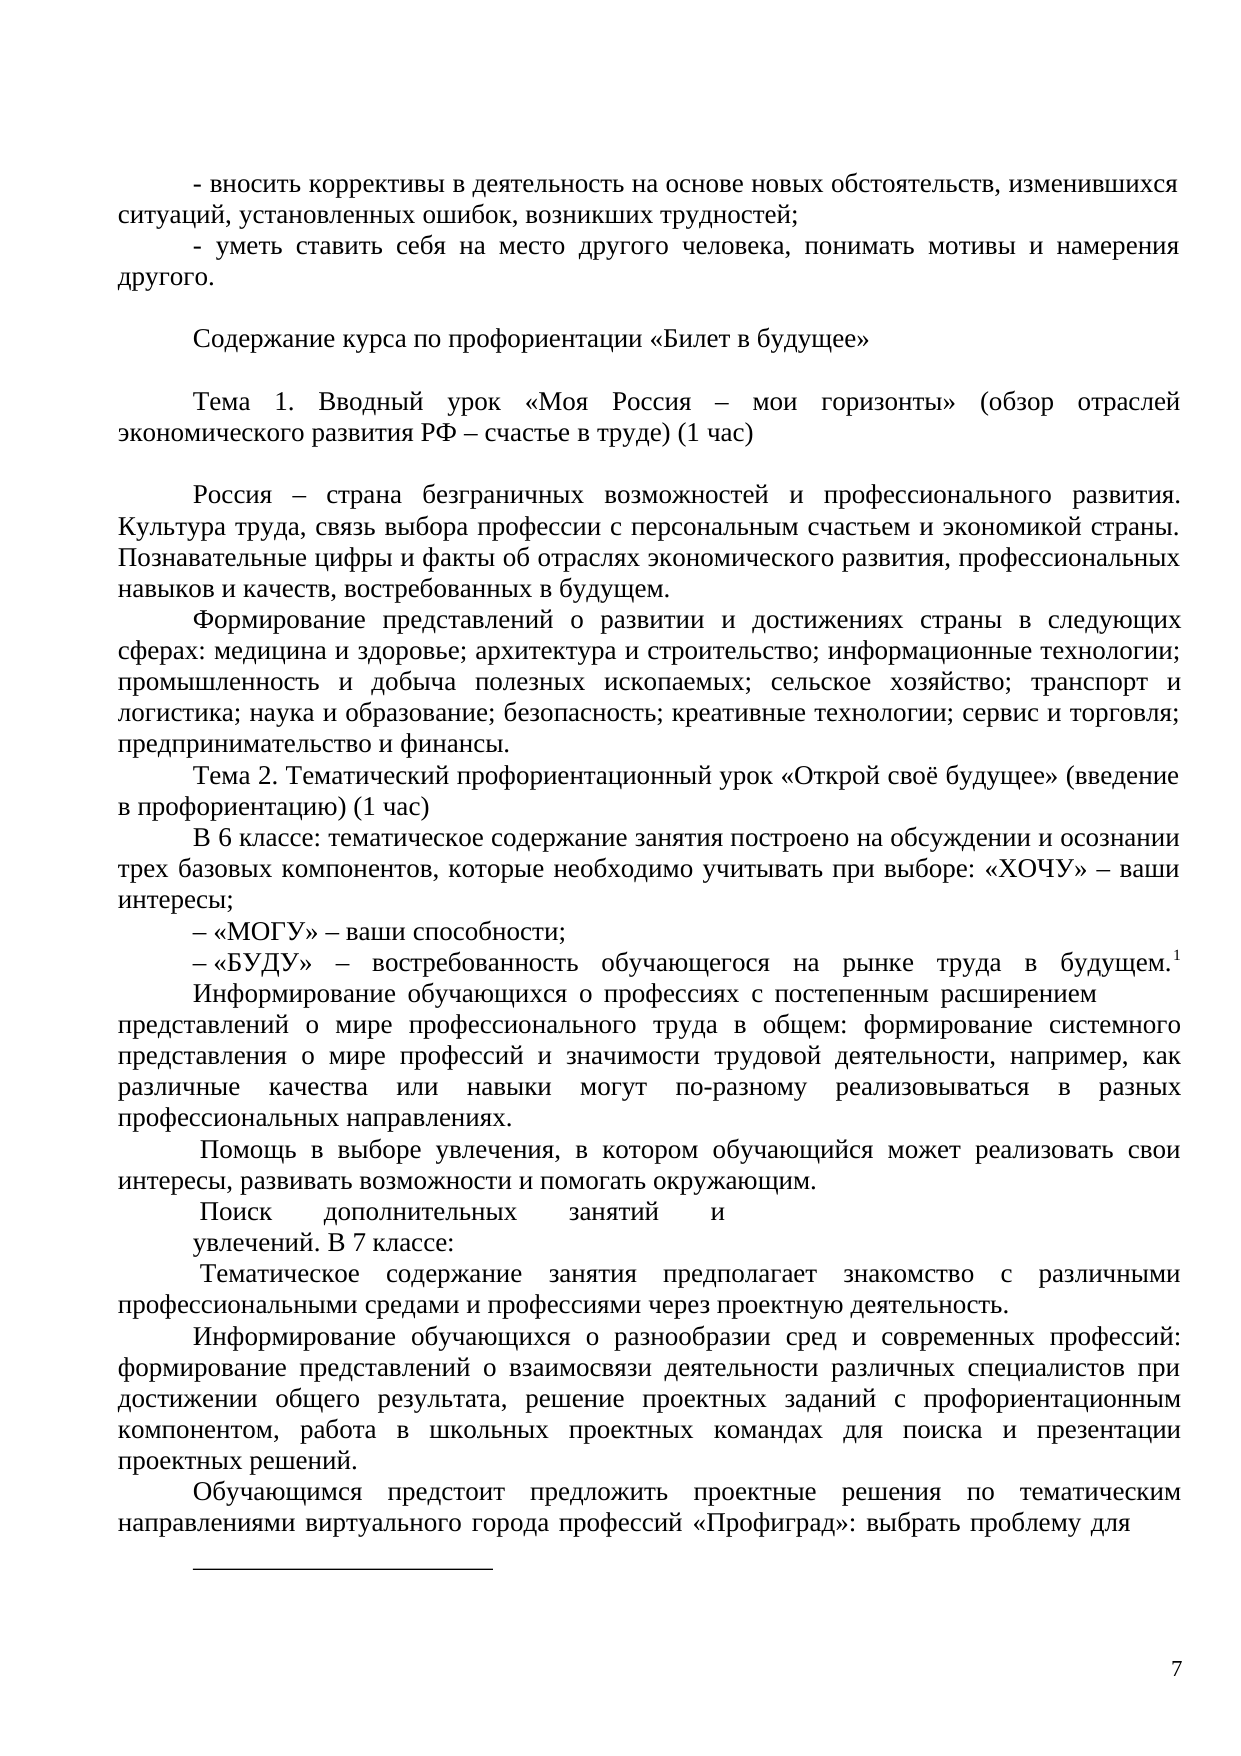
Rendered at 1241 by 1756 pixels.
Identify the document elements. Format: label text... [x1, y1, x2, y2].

text В 6 классе: тематическое содержание занятия построено на обсуждении и осознании трех базовых компонентов, которые необходимо учитывать при выборе: «ХОЧУ» – ваши интересы; [118, 821, 1181, 914]
text Формирование представлений о развитии и достижениях страны в следующих сферах: медицина и здоровье; архитектура и строительство; информационные технологии; промышленность и добыча полезных ископаемых; сельское хозяйство; транспорт и логистика; наука и образование; безопасность; креативные технологии; сервис и торговля; предпринимательство и финансы. [118, 603, 1182, 759]
text Информирование обучающихся о разнообразии сред и современных профессий: формирование представлений о взаимосвязи деятельности различных специалистов при достижении общего результата, решение проектных заданий с профориентационным компонентом, работа в школьных проектных командах для поиска и презентации проектных решений. [118, 1320, 1181, 1475]
list «БУДУ» – востребованность обучающегося на рынке труда в будущем.1 Информирование обучающихся о профессиях с постепенным расширением [193, 946, 1181, 1008]
text представлений о мире профессионального труда в общем: формирование системного представления о мире профессий и значимости трудовой деятельности, например, как различные качества или навыки могут по-разному реализовываться в разных профессиональных направлениях. [118, 1008, 1181, 1133]
text Обучающимся предстоит предложить проектные решения по тематическим направлениями виртуального города профессий «Профиград»: выбрать проблему для [118, 1475, 1181, 1538]
text Содержание курса по профориентации «Билет в будущее» [193, 323, 1194, 354]
list уметь ставить себя на место другого человека, понимать мотивы и намерения другого. [118, 229, 1181, 291]
text Россия – страна безграничных возможностей и профессионального развития. Культура труда, связь выбора профессии с персональным счастьем и экономикой страны. Познавательные цифры и факты об отраслях экономического развития, профессиональных навыков и качеств, востребованных в будущем. [118, 478, 1181, 603]
text Поиск дополнительных занятий и увлечений. В 7 классе: [193, 1195, 726, 1257]
text Тематическое содержание занятия предполагает знакомство с различными профессиональными средами и профессиями через проектную деятельность. [118, 1257, 1181, 1319]
text Тема 2. Тематический профориентационный урок «Открой своё будущее» (введение в профориентацию) (1 час) [118, 759, 1181, 821]
list вносить коррективы в деятельность на основе новых обстоятельств, изменившихся ситуаций, установленных ошибок, возникших трудностей; [118, 167, 1181, 229]
list «МОГУ» – ваши способности; [193, 914, 1194, 946]
text Помощь в выборе увлечения, в котором обучающийся может реализовать свои интересы, развивать возможности и помогать окружающим. [118, 1133, 1181, 1195]
text Тема 1. Вводный урок «Моя Россия – мои горизонты» (обзор отраслей экономического развития РФ – счастье в труде) (1 час) [118, 385, 1181, 447]
